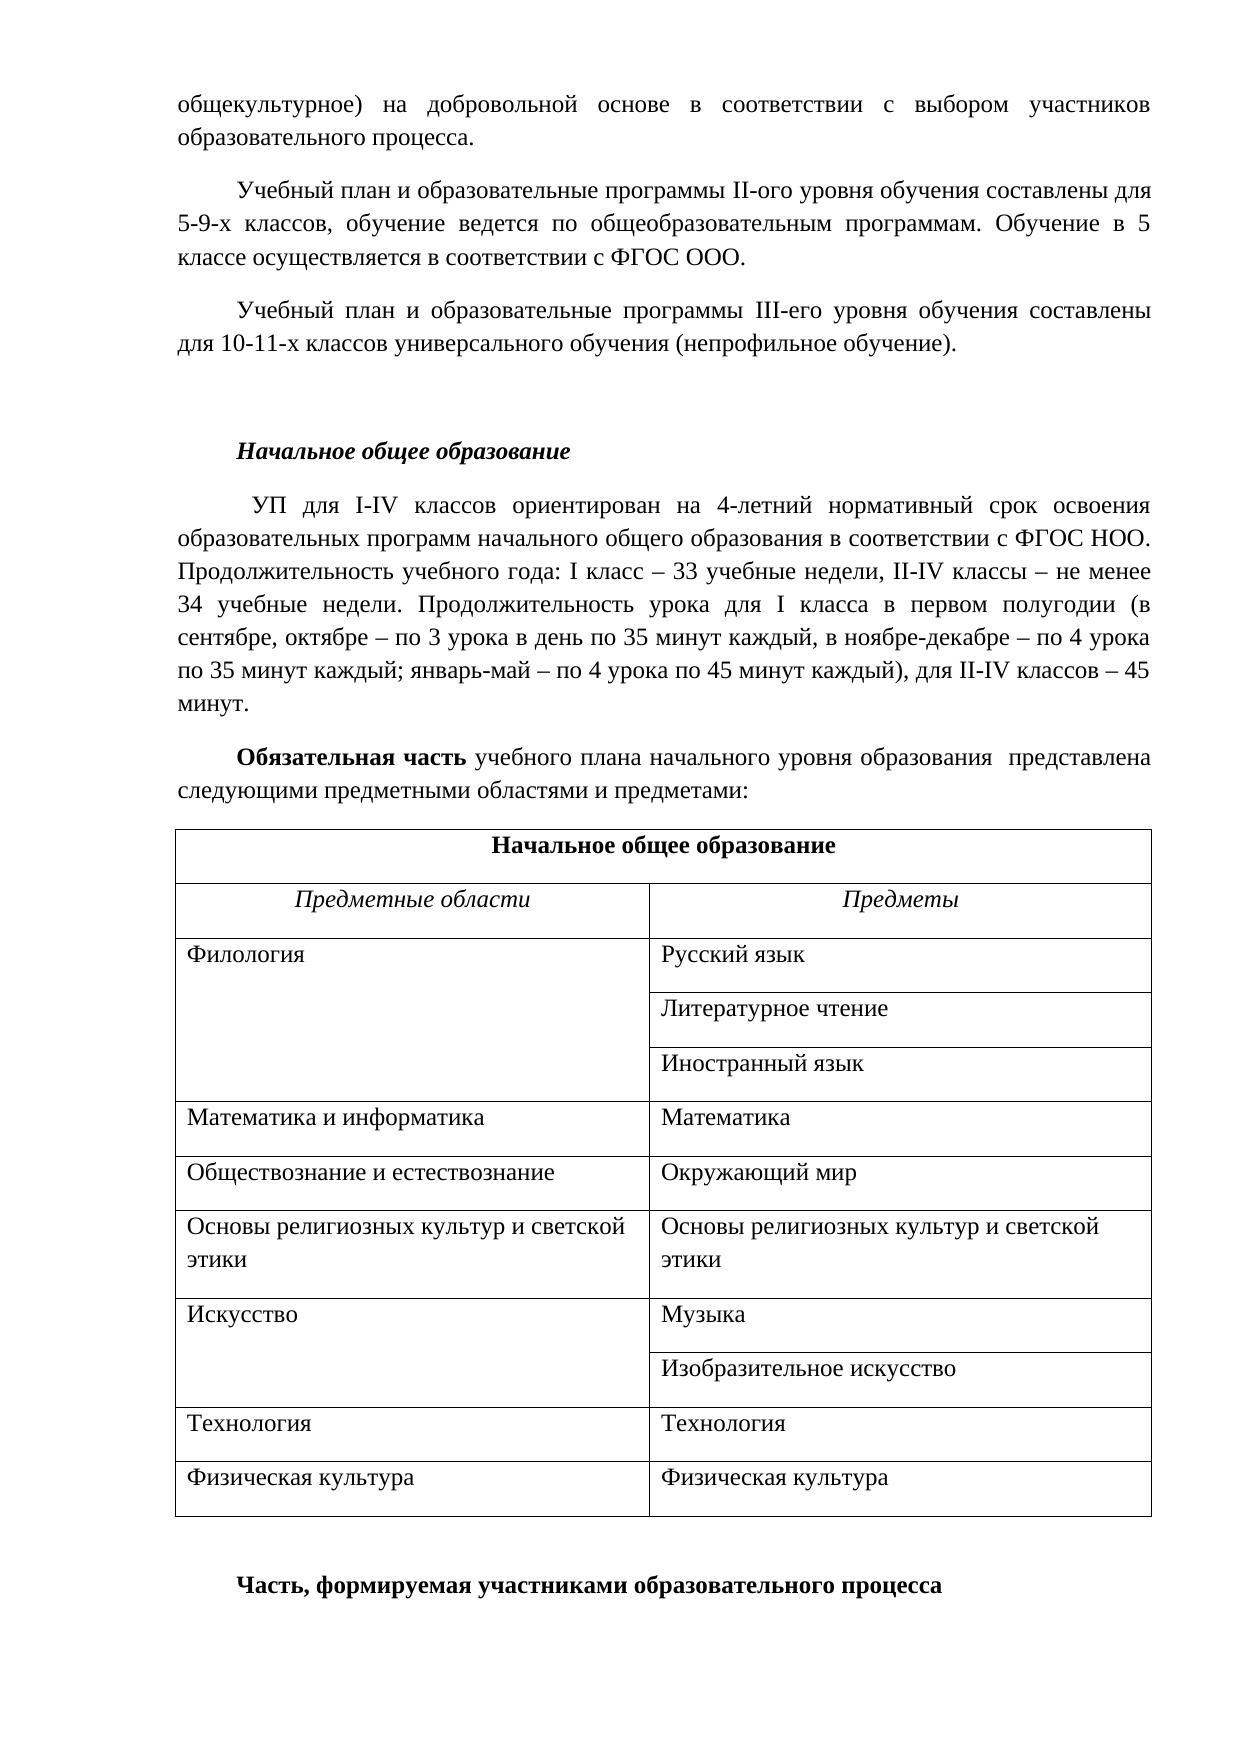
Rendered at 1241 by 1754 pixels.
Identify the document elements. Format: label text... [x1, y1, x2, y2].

table_cell Предметные области [176, 884, 649, 938]
table_cell Физическая культура [176, 1462, 649, 1516]
table_cell Изобразительное искусство [650, 1353, 1151, 1407]
table_cell Обществознание и естествознание [176, 1157, 649, 1210]
table_cell Математика и информатика [176, 1102, 649, 1156]
table_cell Технология [176, 1408, 649, 1461]
table_cell Основы религиозных культур и светской этики [650, 1211, 1151, 1298]
text Часть, формируемая участниками образовательного процесса [177, 1571, 1152, 1599]
text Учебный план и образовательные программы II-ого уровня обучения составлены для 5-9-х классов, обучение ведется по общеобразовательным программам. Обучение в 5 классе осуществляется в соответствии с ФГОС ООО. [177, 176, 1152, 270]
table_cell Основы религиозных культур и светской этики [176, 1211, 649, 1298]
table_cell Филология [176, 939, 649, 1101]
table_cell Окружающий мир [650, 1157, 1151, 1210]
text Начальное общее образование [177, 436, 1152, 465]
table_cell Физическая культура [650, 1462, 1151, 1516]
table_header Начальное общее образование [176, 830, 1151, 883]
text УП для I-IV классов ориентирован на 4-летний нормативный срок освоения образовательных программ начального общего образования в соответствии с ФГОС НОО. Продолжительность учебного года: I класс – 33 учебные недели, II-IV классы – не менее 34 учебные недели. Продолжительность урока для I класса в первом полугодии (в сентябре, октябре – по 3 урока в день по 35 минут каждый, в ноябре-декабре – по 4 урока по 35 минут каждый; январь-май – по 4 урока по 45 минут каждый), для II-IV классов – 45 минут. [177, 490, 1152, 717]
table_cell Русский язык [650, 939, 1151, 992]
table_cell Предметы [650, 884, 1151, 938]
table_cell Музыка [650, 1299, 1151, 1352]
table_cell Математика [650, 1102, 1151, 1156]
table_cell Литературное чтение [650, 993, 1151, 1047]
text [177, 89, 1152, 150]
table_cell Искусство [176, 1299, 649, 1407]
table_cell Технология [650, 1408, 1151, 1461]
table_cell Иностранный язык [650, 1048, 1151, 1101]
text Учебный план и образовательные программы III-его уровня обучения составлены для 10-11-х классов универсального обучения (непрофильное обучение). [177, 295, 1152, 357]
text Обязательная часть учебного плана начального уровня образования представлена следующими предметными областями и предметами: [177, 742, 1152, 804]
